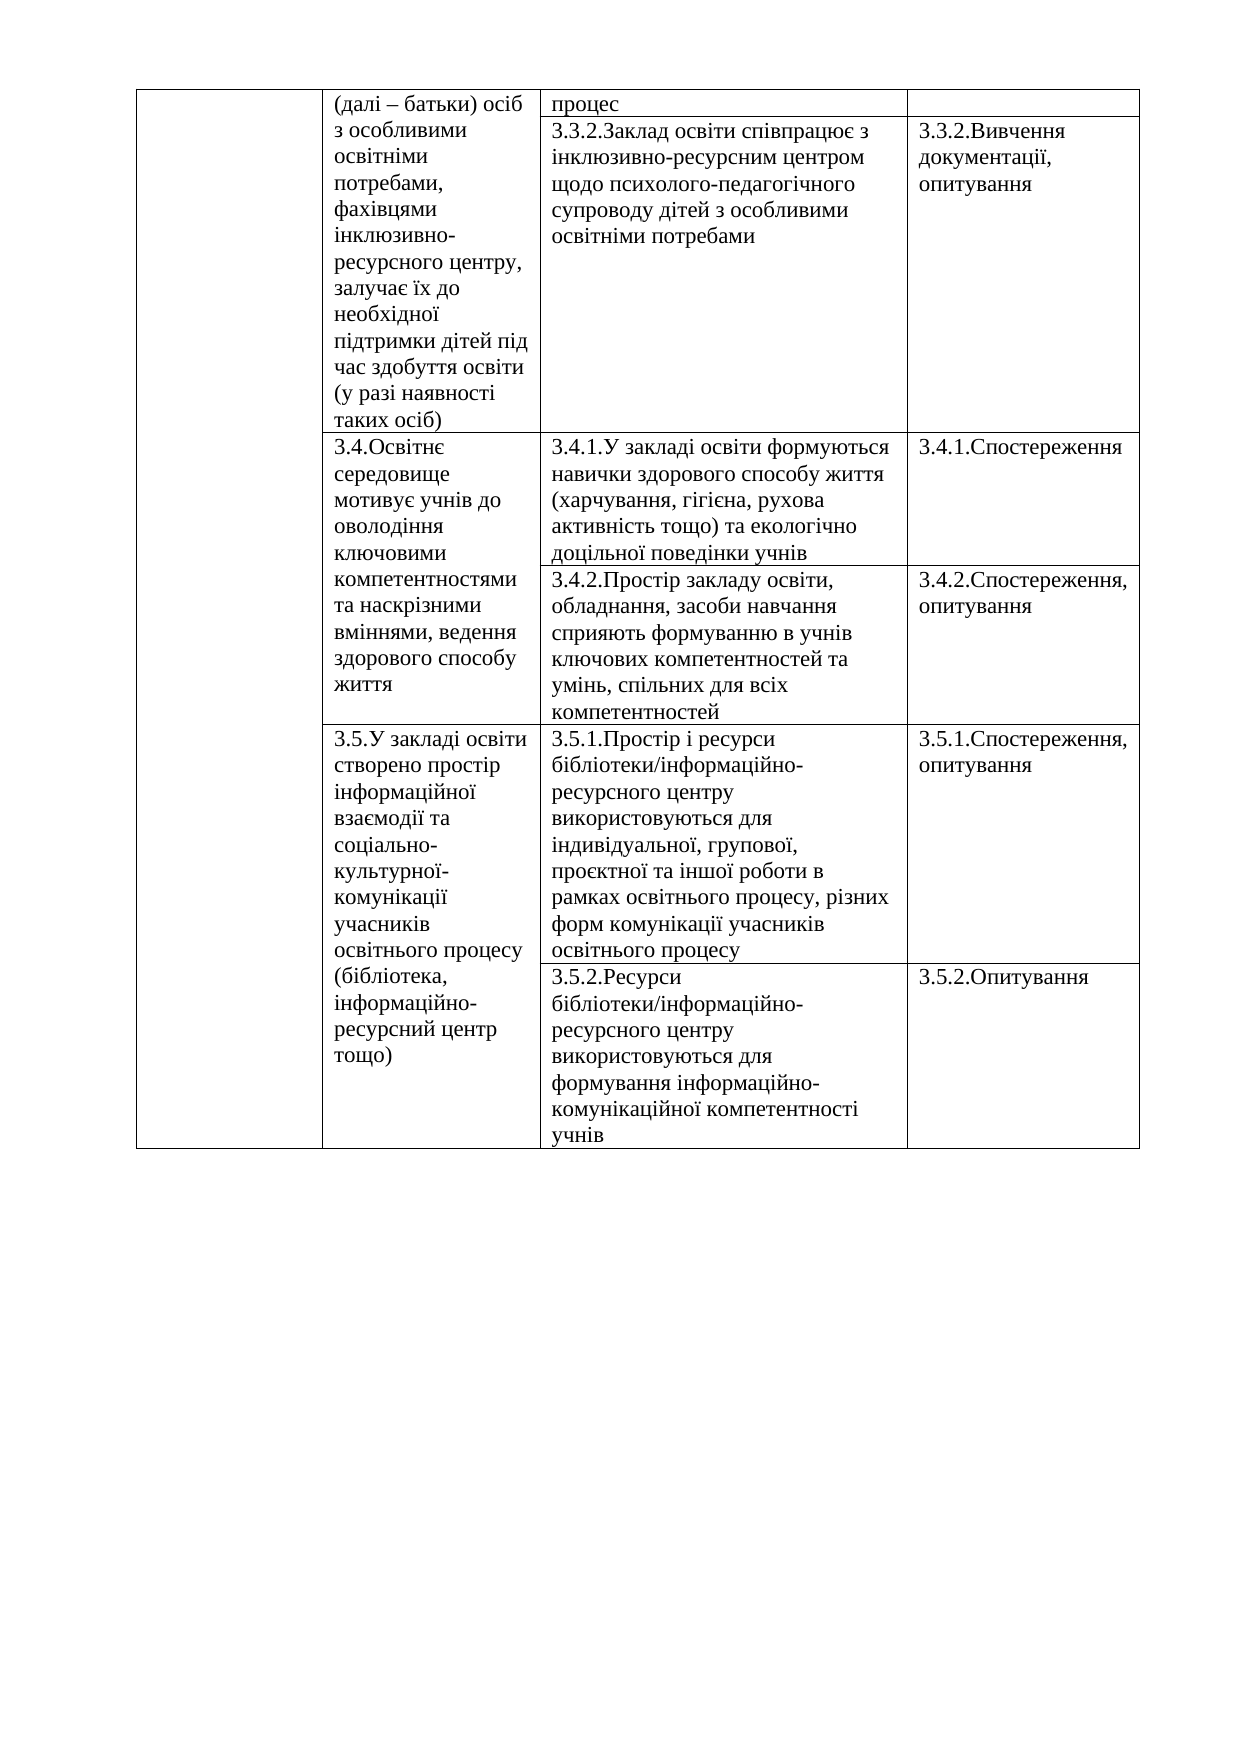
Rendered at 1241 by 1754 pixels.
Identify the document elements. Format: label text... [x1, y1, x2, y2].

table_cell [541, 90, 907, 116]
table_cell 3.4.1.У закладі освіти формуються навички здорового способу життя (харчування, гігієна, рухова активність тощо) та екологічно доцільної поведінки учнів [541, 433, 907, 565]
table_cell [323, 90, 540, 432]
table_cell 3.5.2.Ресурси бібліотеки/інформаційно-ресурсного центру використовуються для формування інформаційно-комунікаційної компетентності учнів [541, 964, 907, 1148]
table_cell 3.4.2.Спостереження, опитування [908, 566, 1139, 724]
table_cell 3.3.2.Заклад освіти співпрацює з інклюзивно-ресурсним центром щодо психолого-педагогічного супроводу дітей з особливими освітніми потребами [541, 117, 907, 432]
table_cell 3.5.2.Опитування [908, 964, 1139, 1148]
table_cell 3.3.2.Вивчення документації, опитування [908, 117, 1139, 432]
table_cell 3.5.1.Спостереження, опитування [908, 725, 1139, 962]
table_cell 3.5.У закладі освіти створено простір інформаційної взаємодії та соціально-культурної-комунікації учасників освітнього процесу (бібліотека, інформаційно-ресурсний центр тощо) [323, 725, 540, 1148]
table_cell 3.5.1.Простір і ресурси бібліотеки/інформаційно-ресурсного центру використовуються для індивідуальної, групової, проєктної та іншої роботи в рамках освітнього процесу, різних форм комунікації учасників освітнього процесу [541, 725, 907, 962]
table_cell 3.4.1.Спостереження [908, 433, 1139, 565]
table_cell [908, 90, 1139, 116]
table_cell 3.4.2.Простір закладу освіти, обладнання, засоби навчання сприяють формуванню в учнів ключових компетентностей та умінь, спільних для всіх компетентностей [541, 566, 907, 724]
table_cell 3.4.Освітнє середовище мотивує учнів до оволодіння ключовими компетентностями та наскрізними вміннями, ведення здорового способу життя [323, 433, 540, 724]
